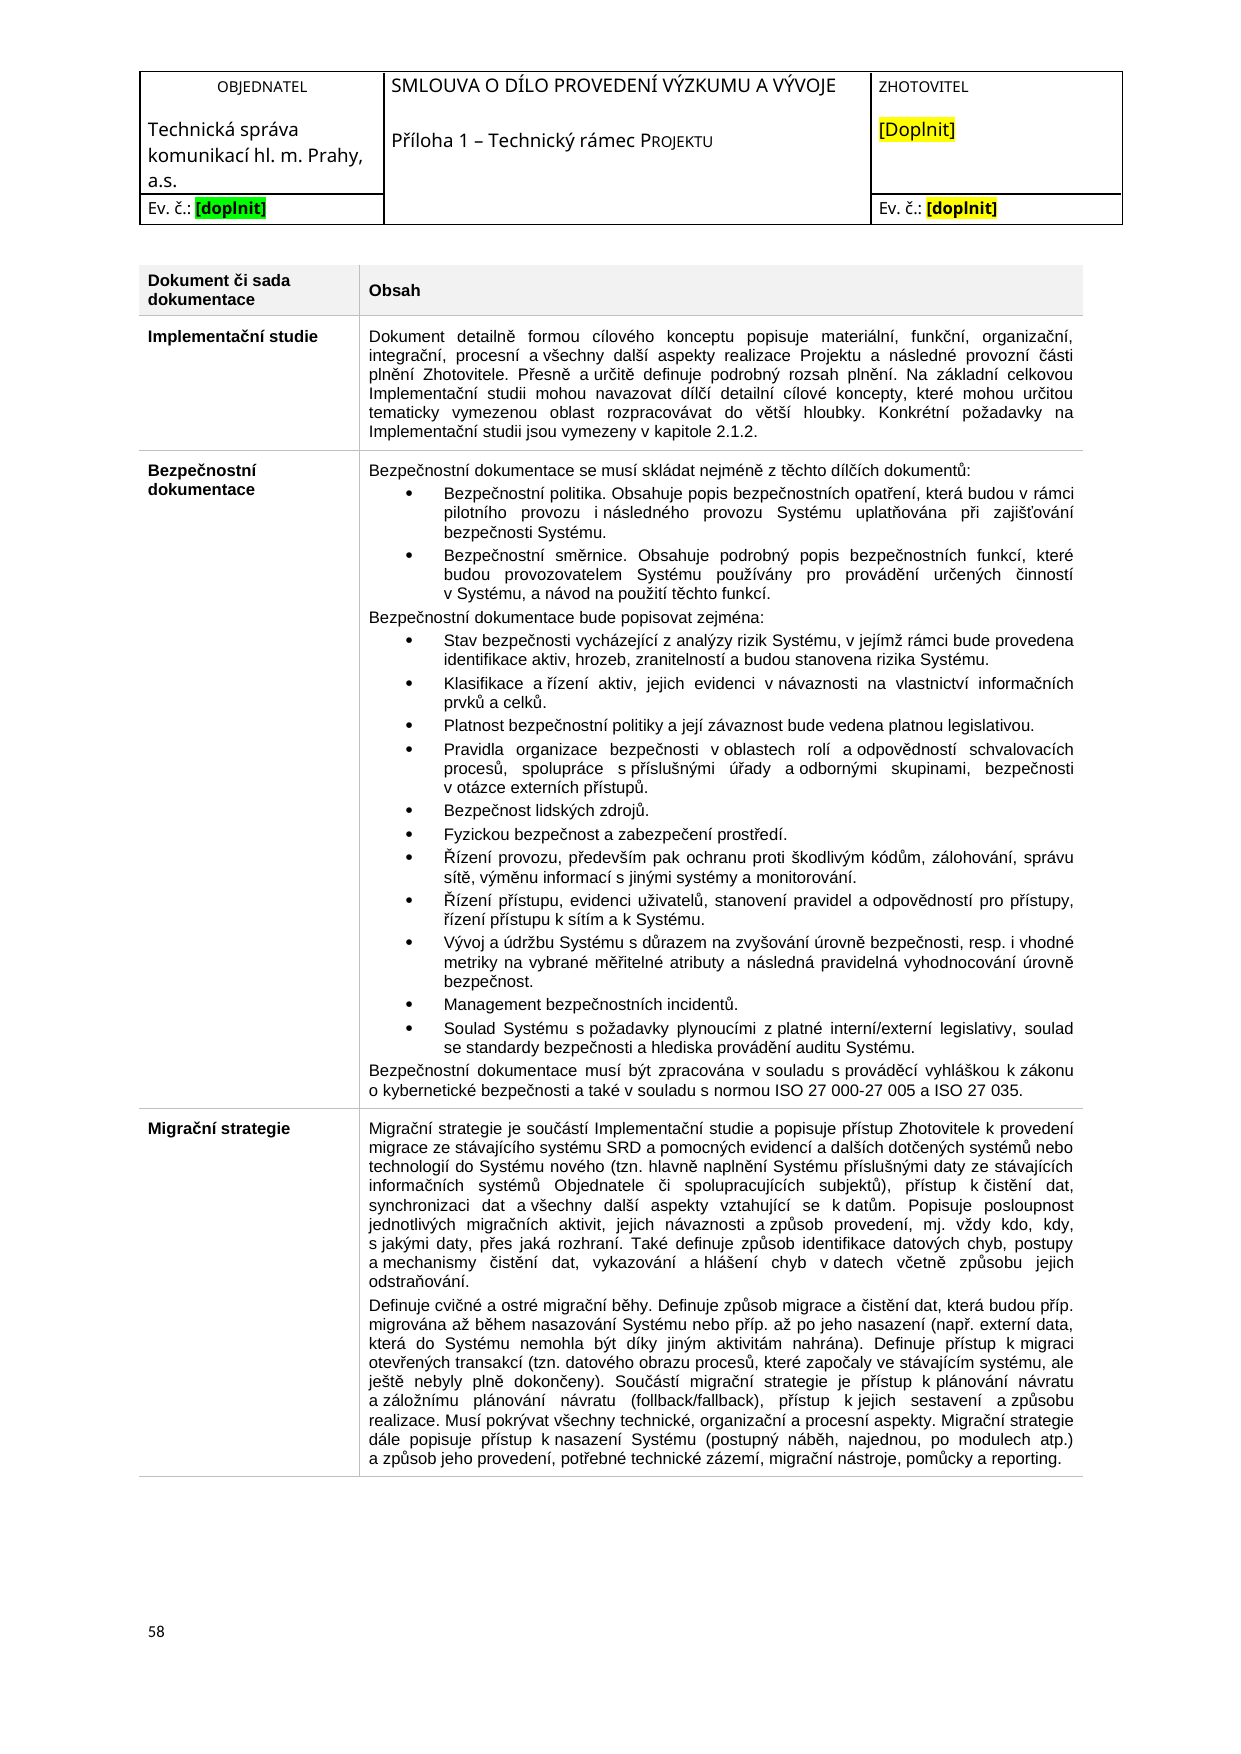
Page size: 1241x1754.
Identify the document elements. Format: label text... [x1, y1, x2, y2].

table_cell Dokument detailně formou cílového konceptu popisuje materiální, funkční, organizační, integrační, procesní a všechny další aspekty realizace Projektu a následné provozní části plnění Zhotovitele. Přesně a určitě definuje podrobný rozsah plnění. Na základní celkovou Implementační studii mohou navazovat dílčí detailní cílové koncepty, které mohou určitou tematicky vymezenou oblast rozpracovávat do větší hloubky. Konkrétní požadavky na Implementační studii jsou vymezeny v kapitole 2.1.2. [360, 316, 1083, 449]
table_header Obsah [360, 265, 1083, 315]
table_cell Bezpečnostní dokumentace [139, 451, 359, 1107]
table_cell Implementační studie [139, 316, 359, 449]
table_cell Bezpečnostní dokumentace se musí skládat nejméně z těchto dílčích dokumentů: Bezpečnostní politika. Obsahuje popis bezpečnostních opatření, která budou v rámci pilotního provozu i následného provozu Systému uplatňována při zajišťování bezpečnosti Systému. Bezpečnostní směrnice. Obsahuje podrobný popis bezpečnostních funkcí, které budou provozovatelem Systému používány pro provádění určených činností v Systému, a návod na použití těchto funkcí. Bezpečnostní dokumentace bude popisovat zejména: Stav bezpečnosti vycházející z analýzy rizik Systému, v jejímž rámci bude provedena identifikace aktiv, hrozeb, zranitelností a budou stanovena rizika Systému. Klasifikace a řízení aktiv, jejich evidenci v návaznosti na vlastnictví informačních prvků a celků. Platnost bezpečnostní politiky a její závaznost bude vedena platnou legislativou. Pravidla organizace bezpečnosti v oblastech rolí a odpovědností schvalovacích procesů, spolupráce s příslušnými úřady a odbornými skupinami, bezpečnosti v otázce externích přístupů. Bezpečnost lidských zdrojů. Fyzickou bezpečnost a zabezpečení prostředí. Řízení provozu, především pak ochranu proti škodlivým kódům, zálohování, správu sítě, výměnu informací s jinými systémy a monitorování. Řízení přístupu, evidenci uživatelů, stanovení pravidel a odpovědností pro přístupy, řízení přístupu k sítím a k Systému. Vývoj a údržbu Systému s důrazem na zvyšování úrovně bezpečnosti, resp. i vhodné metriky na vybrané měřitelné atributy a následná pravidelná vyhodnocování úrovně bezpečnost. Management bezpečnostních incidentů. Soulad Systému s požadavky plynoucími z platné interní/externí legislativy, soulad se standardy bezpečnosti a hlediska provádění auditu Systému. Bezpečnostní dokumentace musí být zpracována v souladu s prováděcí vyhláškou k zákonu o kybernetické bezpečnosti a také v souladu s normou ISO 27 000-27 005 a ISO 27 035. [360, 451, 1083, 1107]
table_header Dokument či sada dokumentace [139, 265, 359, 315]
table_cell Migrační strategie je součástí Implementační studie a popisuje přístup Zhotovitele k provedení migrace ze stávajícího systému SRD a pomocných evidencí a dalších dotčených systémů nebo technologií do Systému nového (tzn. hlavně naplnění Systému příslušnými daty ze stávajících informačních systémů Objednatele či spolupracujících subjektů), přístup k čistění dat, synchronizaci dat a všechny další aspekty vztahující se k datům. Popisuje posloupnost jednotlivých migračních aktivit, jejich návaznosti a způsob provedení, mj. vždy kdo, kdy, s jakými daty, přes jaká rozhraní. Také definuje způsob identifikace datových chyb, postupy a mechanismy čistění dat, vykazování a hlášení chyb v datech včetně způsobu jejich odstraňování. Definuje cvičné a ostré migrační běhy. Definuje způsob migrace a čistění dat, která budou příp. migrována až během nasazování Systému nebo příp. až po jeho nasazení (např. externí data, která do Systému nemohla být díky jiným aktivitám nahrána). Definuje přístup k migraci otevřených transakcí (tzn. datového obrazu procesů, které započaly ve stávajícím systému, ale ještě nebyly plně dokončeny). Součástí migrační strategie je přístup k plánování návratu a záložnímu plánování návratu (follback/fallback), přístup k jejich sestavení a způsobu realizace. Musí pokrývat všechny technické, organizační a procesní aspekty. Migrační strategie dále popisuje přístup k nasazení Systému (postupný náběh, najednou, po modulech atp.) a způsob jeho provedení, potřebné technické zázemí, migrační nástroje, pomůcky a reporting. [360, 1109, 1083, 1476]
table_cell Migrační strategie [139, 1109, 359, 1476]
